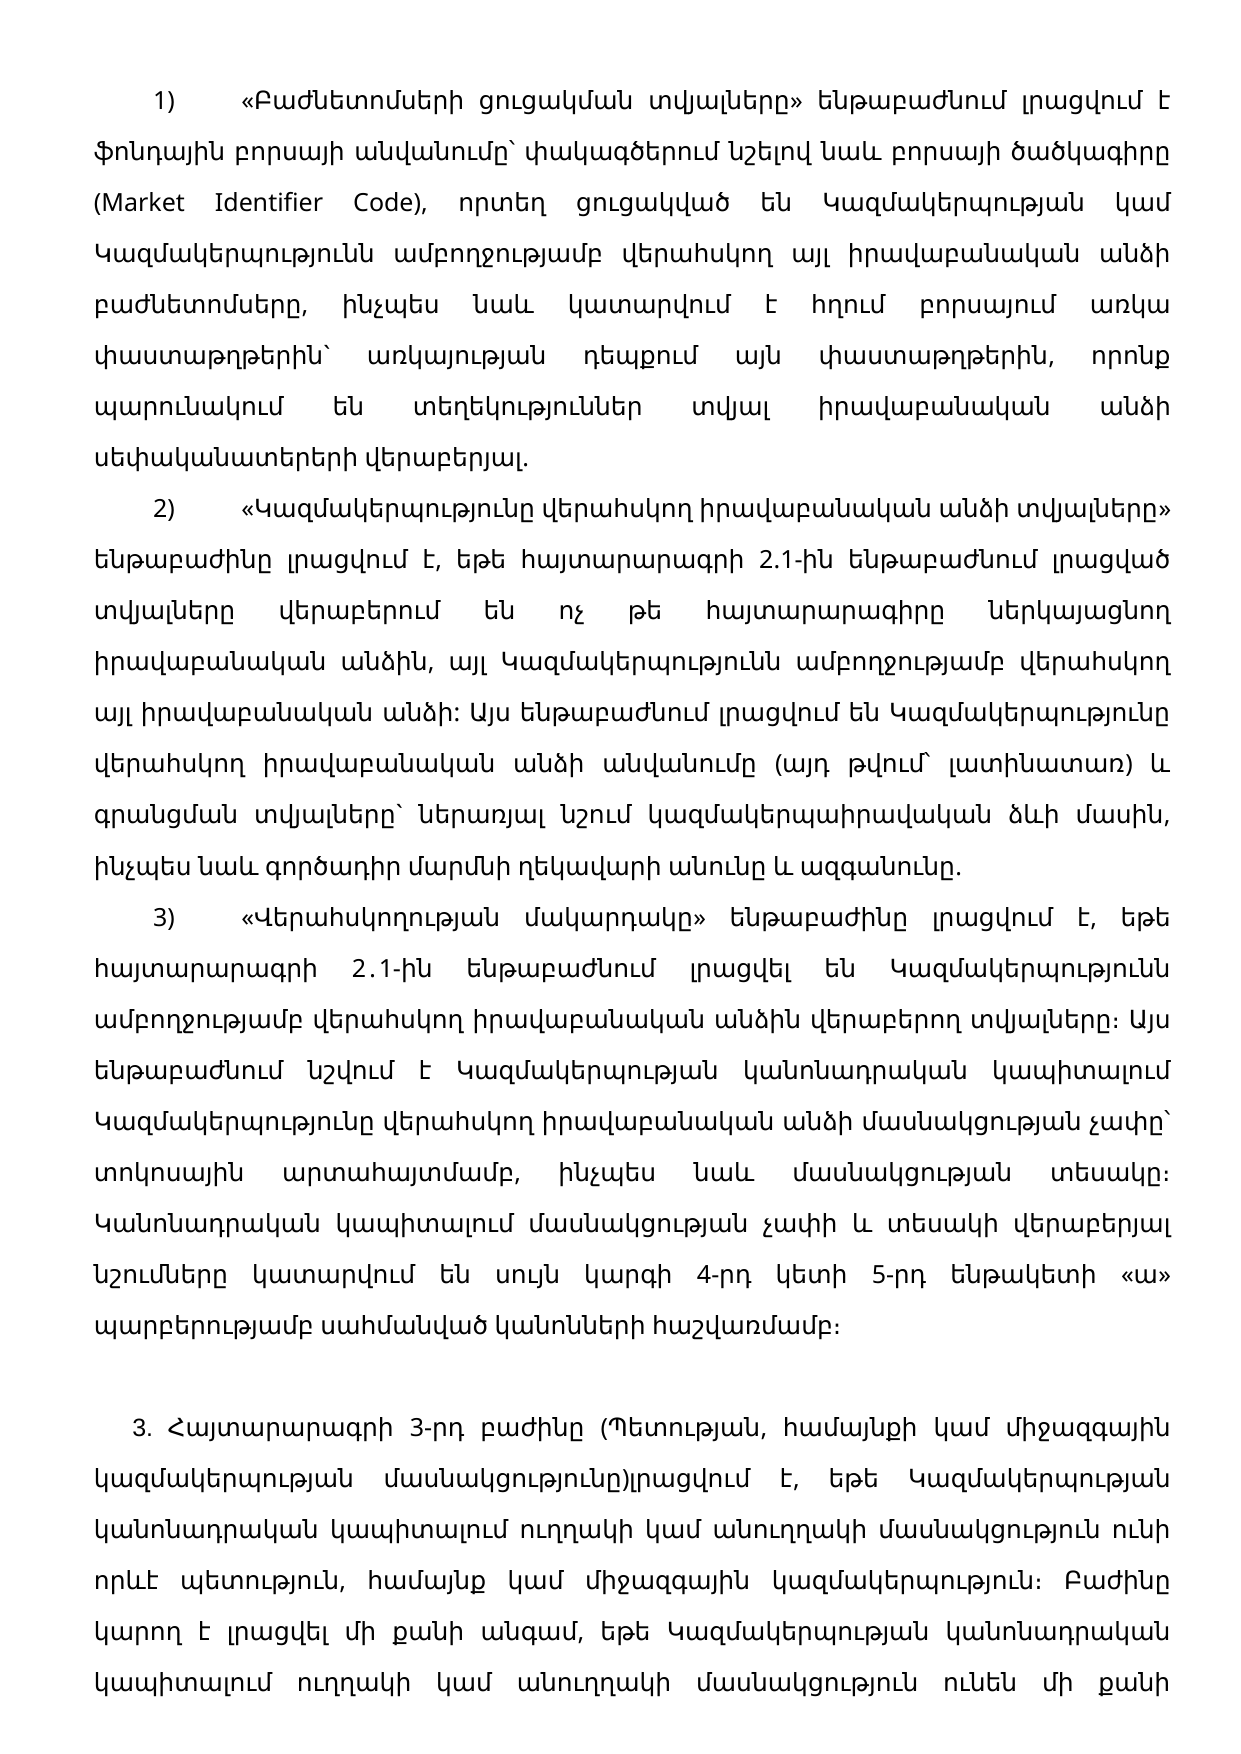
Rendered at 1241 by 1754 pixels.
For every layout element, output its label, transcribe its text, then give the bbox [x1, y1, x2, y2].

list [94, 1410, 1171, 1699]
list «Վերահսկողության մակարդակը» ենթաբաժինը լրացվում է, եթե հայտարարագրի 2․1-ին ենթաբաժնում լրացվել են Կազմակերպությունն ամբողջությամբ վերահսկող իրավաբանական անձին վերաբերող տվյալները։ Այս ենթաբաժնում նշվում է Կազմակերպության կանոնադրական կապիտալում Կազմակերպությունը վերահսկող իրավաբանական անձի մասնակցության չափը՝ տոկոսային արտահայտմամբ, ինչպես նաև մասնակցության տեսակը։ Կանոնադրական կապիտալում մասնակցության չափի և տեսակի վերաբերյալ նշումները կատարվում են սույն կարգի 4-րդ կետի 5-րդ ենթակետի «ա» պարբերությամբ սահմանված կանոնների հաշվառմամբ։ [94, 899, 1171, 1342]
list «Բաժնետոմսերի ցուցակման տվյալները» ենթաբաժնում լրացվում է ֆոնդային բորսայի անվանումը՝ փակագծերում նշելով նաև բորսայի ծածկագիրը (Market Identifier Code), որտեղ ցուցակված են Կազմակերպության կամ Կազմակերպությունն ամբողջությամբ վերահսկող այլ իրավաբանական անձի բաժնետոմսերը, ինչպես նաև կատարվում է հղում բորսայում առկա փաստաթղթերին` առկայության դեպքում այն փաստաթղթերին, որոնք պարունակում են տեղեկություններ տվյալ իրավաբանական անձի սեփականատերերի վերաբերյալ. [94, 83, 1171, 474]
list «Կազմակերպությունը վերահսկող իրավաբանական անձի տվյալները» ենթաբաժինը լրացվում է, եթե հայտարարագրի 2.1-ին ենթաբաժնում լրացված տվյալները վերաբերում են ոչ թե հայտարարագիրը ներկայացնող իրավաբանական անձին, այլ Կազմակերպությունն ամբողջությամբ վերահսկող այլ իրավաբանական անձի: Այս ենթաբաժնում լրացվում են Կազմակերպությունը վերահսկող իրավաբանական անձի անվանումը (այդ թվում՝ լատինատառ) և գրանցման տվյալները` ներառյալ նշում կազմակերպաիրավական ձևի մասին, ինչպես նաև գործադիր մարմնի ղեկավարի անունը և ազգանունը. [94, 491, 1171, 882]
